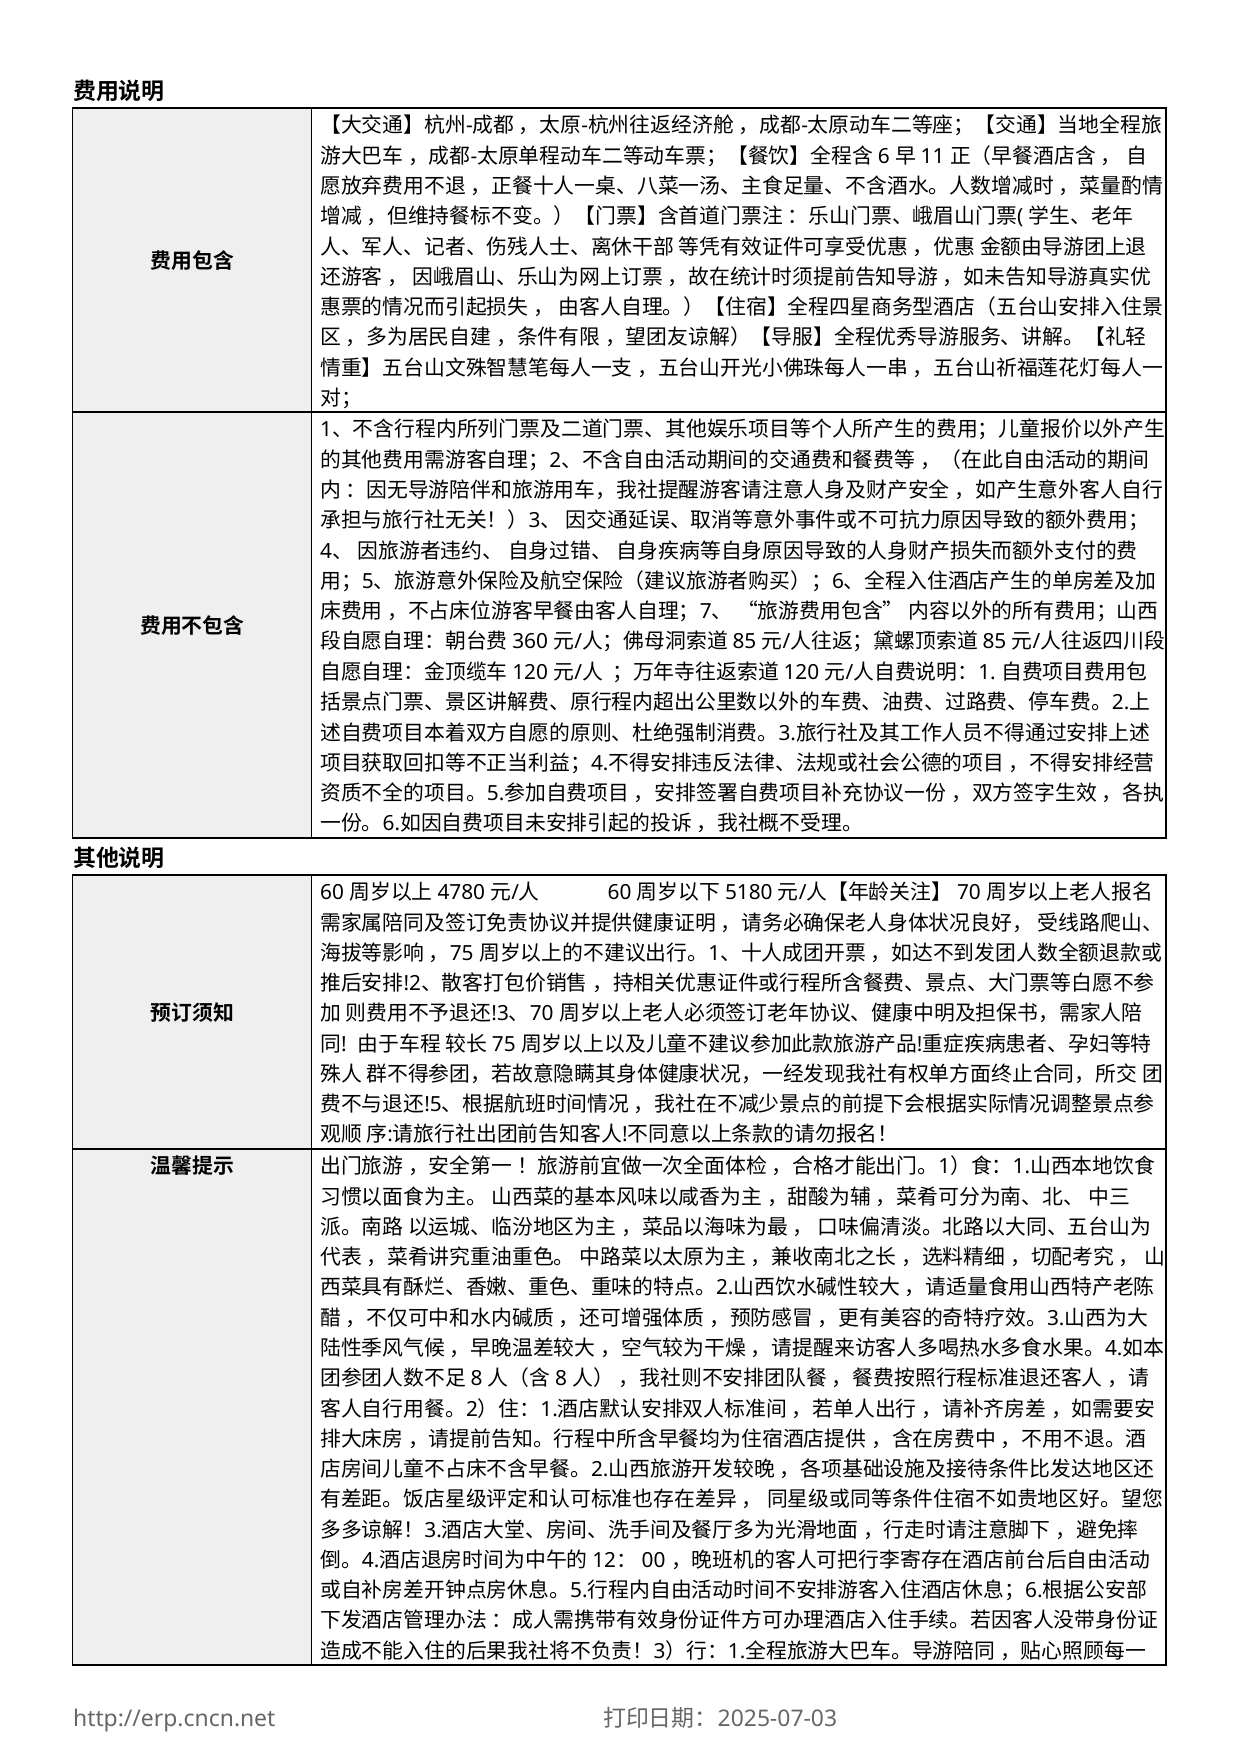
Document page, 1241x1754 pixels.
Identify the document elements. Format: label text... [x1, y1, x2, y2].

table_header 费用包含 [73, 109, 311, 411]
table_header 60 周岁以上 4780 元/人 [312, 876, 1165, 1148]
table_cell 费用不包含 [73, 413, 311, 837]
text 其他说明 [73, 839, 1167, 873]
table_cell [312, 1150, 1165, 1664]
table_header 【大交通】杭州-成都 ，太原-杭州往返经济舱 ，成都-太原动车二等座； [312, 109, 1165, 411]
table_header 预订须知 [73, 876, 311, 1148]
table_cell 温馨提示 [73, 1150, 311, 1664]
text 费用说明 [73, 73, 1167, 106]
table_cell 1、不含行程内所列门票及二道门票、其他娱乐项目等个人所产生的费用；儿童报价以外产生的其他费用需游客自理； [312, 413, 1165, 837]
